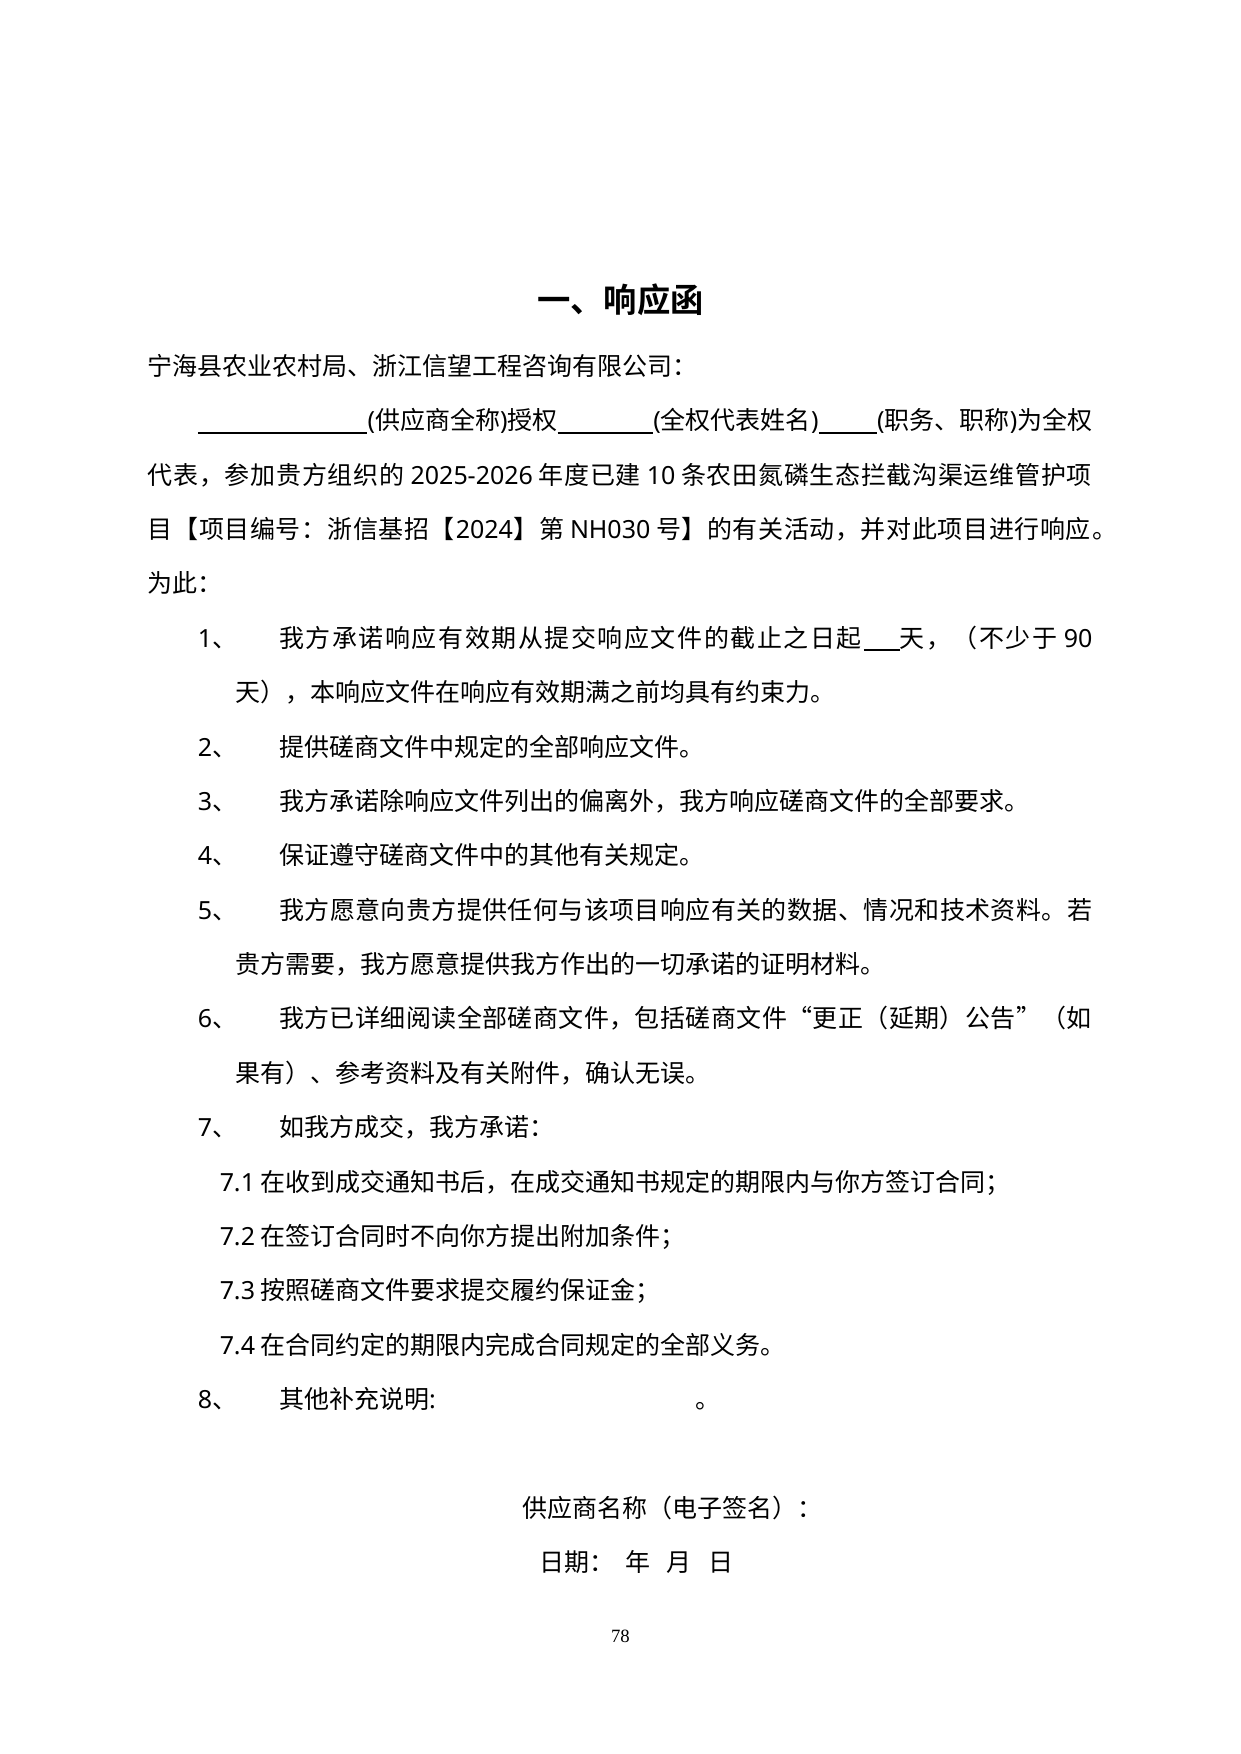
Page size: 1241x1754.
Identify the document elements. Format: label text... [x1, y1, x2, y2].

list 我方承诺除响应文件列出的偏离外，我方响应磋商文件的全部要求。 [198, 781, 1092, 818]
text 日期： 年 月 日 [148, 1543, 1092, 1579]
list 提供磋商文件中规定的全部响应文件。 [198, 727, 1092, 763]
list 我方承诺响应有效期从提交响应文件的截止之日起 天，（不少于90天），本响应文件在响应有效期满之前均具有约束力。 [198, 618, 1092, 709]
text 供应商名称（电子签名）： [148, 1488, 1092, 1524]
list 如我方成交，我方承诺： [198, 1108, 1092, 1144]
list 我方已详细阅读全部磋商文件，包括磋商文件“更正（延期）公告”（如果有）、参考资料及有关附件，确认无误。 [198, 999, 1092, 1089]
text 7.3按照磋商文件要求提交履约保证金； [169, 1271, 1092, 1307]
text 一、响应函 [148, 274, 1092, 322]
text 宁海县农业农村局、浙江信望工程咨询有限公司： [148, 346, 1092, 383]
text (供应商全称)授权 (全权代表姓名) (职务、职称)为全权代表，参加贵方组织的2025-2026年度已建10条农田氮磷生态拦截沟渠运维管护项目【项目编号：浙信基招【2024】第NH030号】的有关活动，并对此项目进行响应。为此： [148, 401, 1092, 600]
list 我方愿意向贵方提供任何与该项目响应有关的数据、情况和技术资料。若贵方需要，我方愿意提供我方作出的一切承诺的证明材料。 [198, 890, 1092, 981]
list 其他补充说明: 。 [198, 1379, 1092, 1416]
text 7.2在签订合同时不向你方提出附加条件； [169, 1216, 1092, 1253]
text 7.4在合同约定的期限内完成合同规定的全部义务。 [169, 1325, 1092, 1361]
text 7.1在收到成交通知书后，在成交通知书规定的期限内与你方签订合同； [169, 1162, 1092, 1198]
list 保证遵守磋商文件中的其他有关规定。 [198, 836, 1092, 872]
